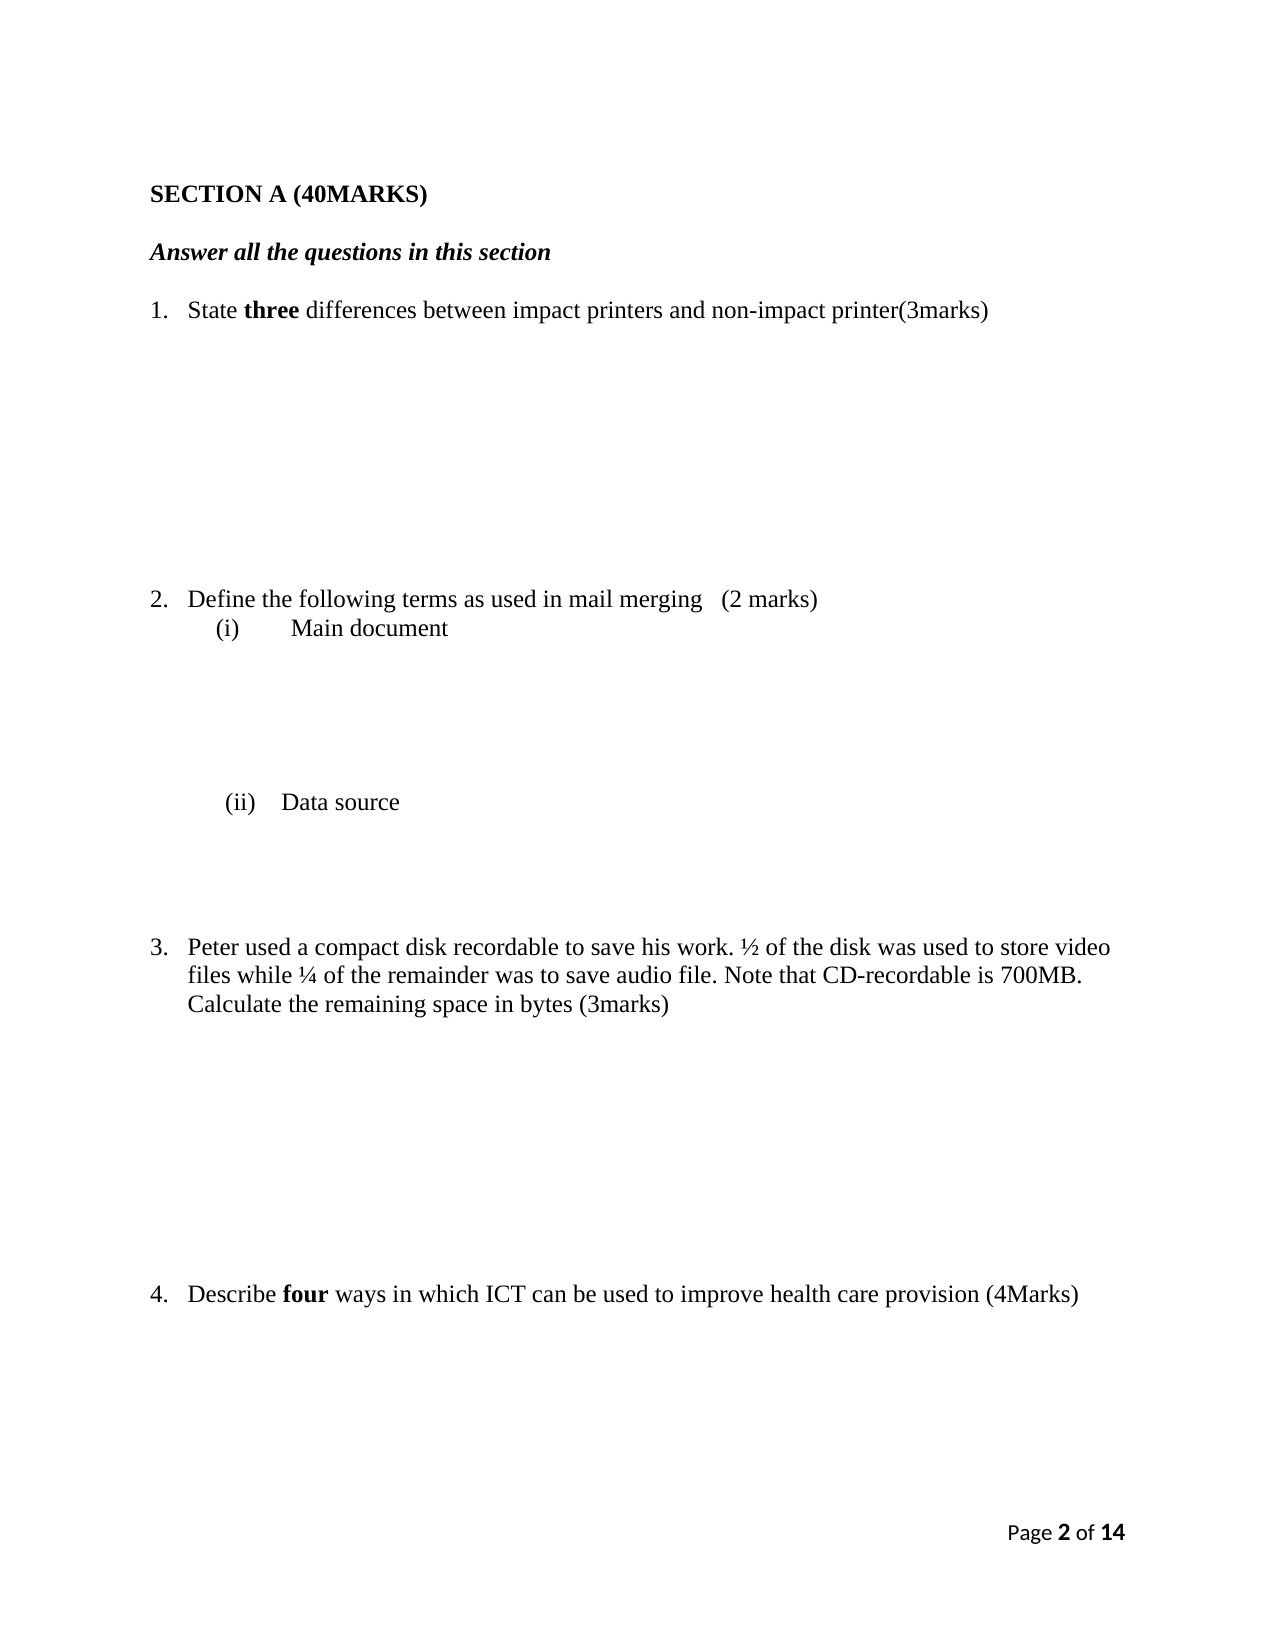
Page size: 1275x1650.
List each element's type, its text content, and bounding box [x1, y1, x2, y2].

list Describe four ways in which ICT can be used to improve health care provision (4Marks) [150, 1279, 1125, 1307]
list Data source [225, 787, 1125, 816]
list Define the following terms as used in mail merging (2 marks) [150, 584, 1125, 613]
text Answer all the questions in this section [150, 237, 1125, 266]
list State three differences between impact printers and non-impact printer(3marks) [150, 295, 1125, 324]
list Main document [216, 613, 1125, 642]
list Peter used a compact disk recordable to save his work. ½ of the disk was used to store video files while ¼ of the remainder was to save audio file. Note that CD-recordable is 700MB. Calculate the remaining space in bytes (3marks) [150, 932, 1125, 1018]
text SECTION A (40MARKS) [150, 179, 1125, 208]
